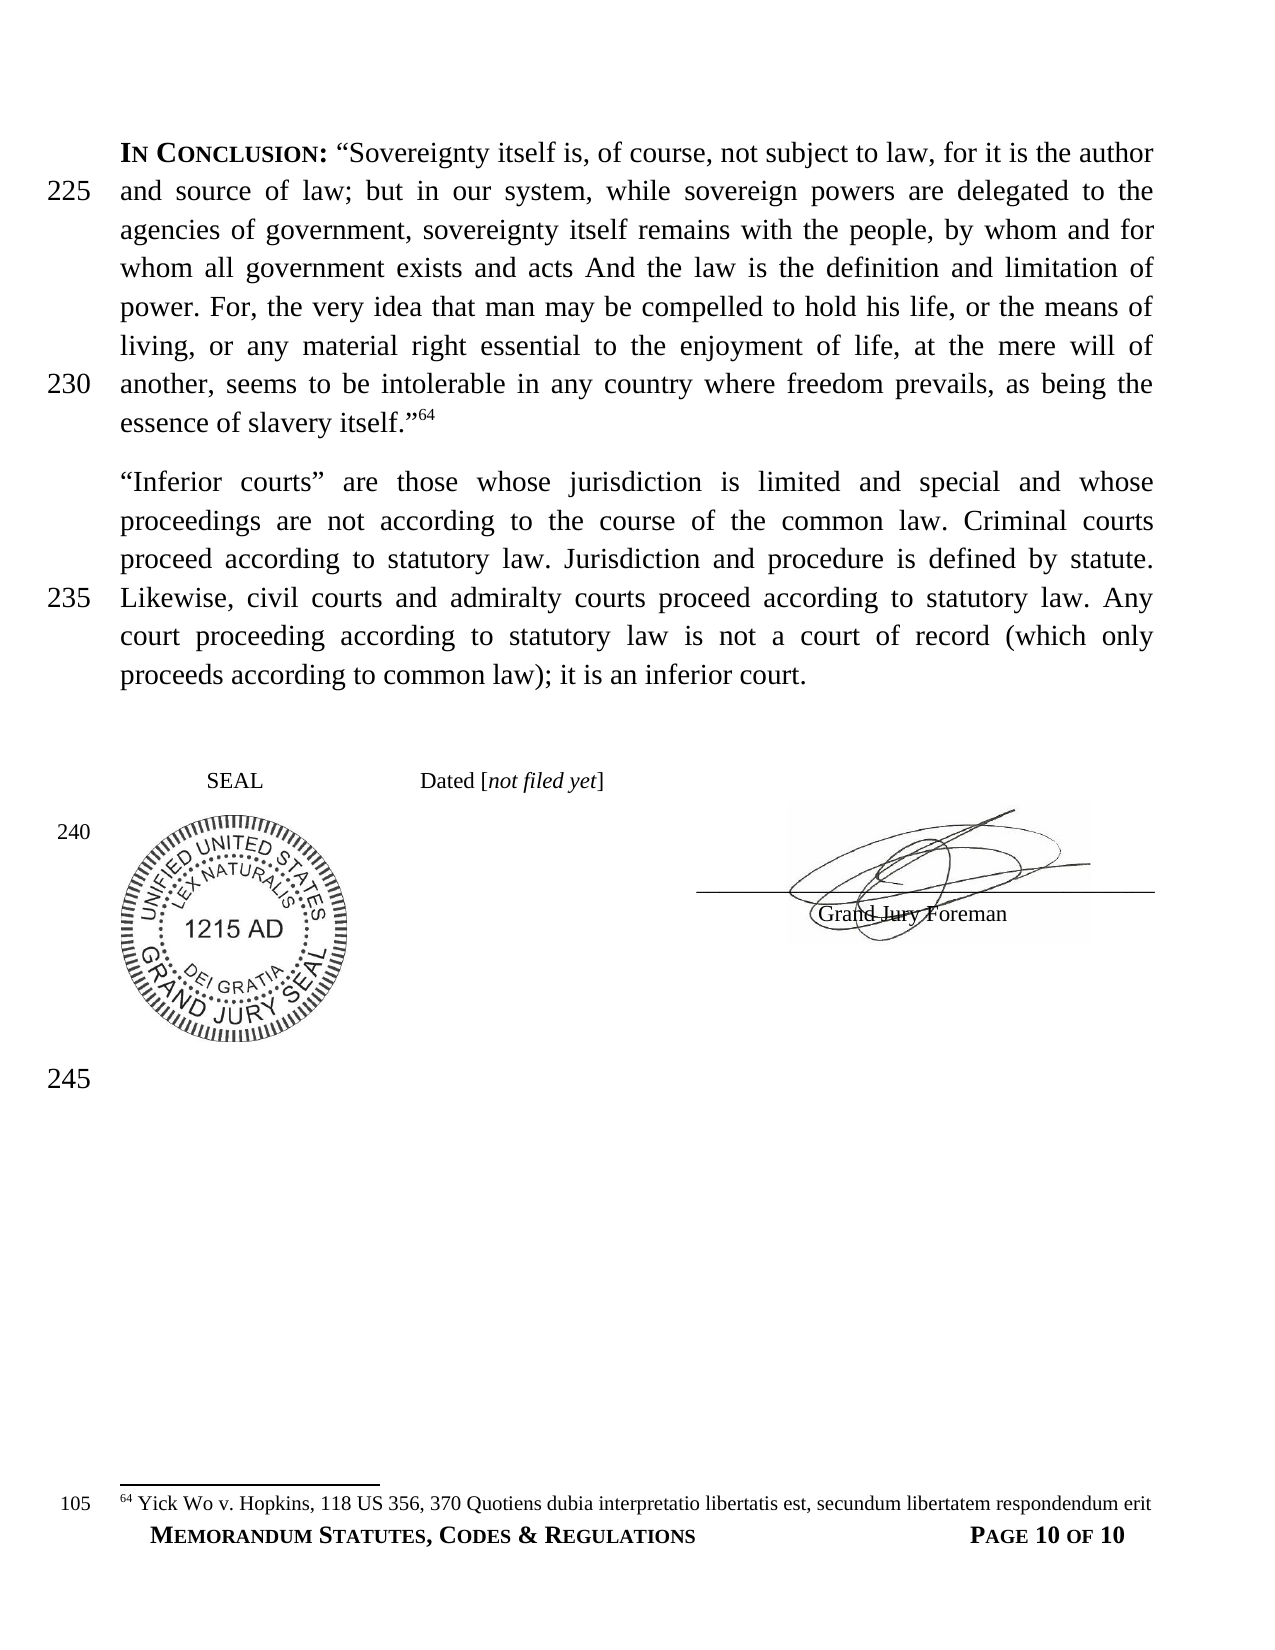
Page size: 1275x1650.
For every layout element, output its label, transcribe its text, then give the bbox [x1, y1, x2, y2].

text In Conclusion: “Sovereignty itself is, of course, not subject to law, for it is the author and source of law; but in our system, while sovereign powers are delegated to the agencies of government, sovereignty itself remains with the people, by whom and for whom all government exists and acts And the law is the definition and limitation of power. For, the very idea that man may be compelled to hold his life, or the means of living, or any material right essential to the enjoyment of life, at the mere will of another, seems to be intolerable in any country where freedom prevails, as being the essence of slavery itself.” [120, 135, 1155, 438]
picture [785, 801, 1091, 869]
text ________________________________________ Grand Jury Foreman [120, 869, 1155, 926]
text “Inferior courts” are those whose jurisdiction is limited and special and whose proceedings are not according to the course of the common law. Criminal courts proceed according to statutory law. Jurisdiction and procedure is defined by statute. Likewise, civil courts and admiralty courts proceed according to statutory law. Any court proceeding according to statutory law is not a court of record (which only proceeds according to common law); it is an inferior court. [120, 464, 1155, 690]
picture [121, 926, 347, 1042]
picture [785, 926, 1091, 945]
picture [121, 815, 347, 869]
text SEAL Dated [not filed yet] [120, 767, 1155, 794]
